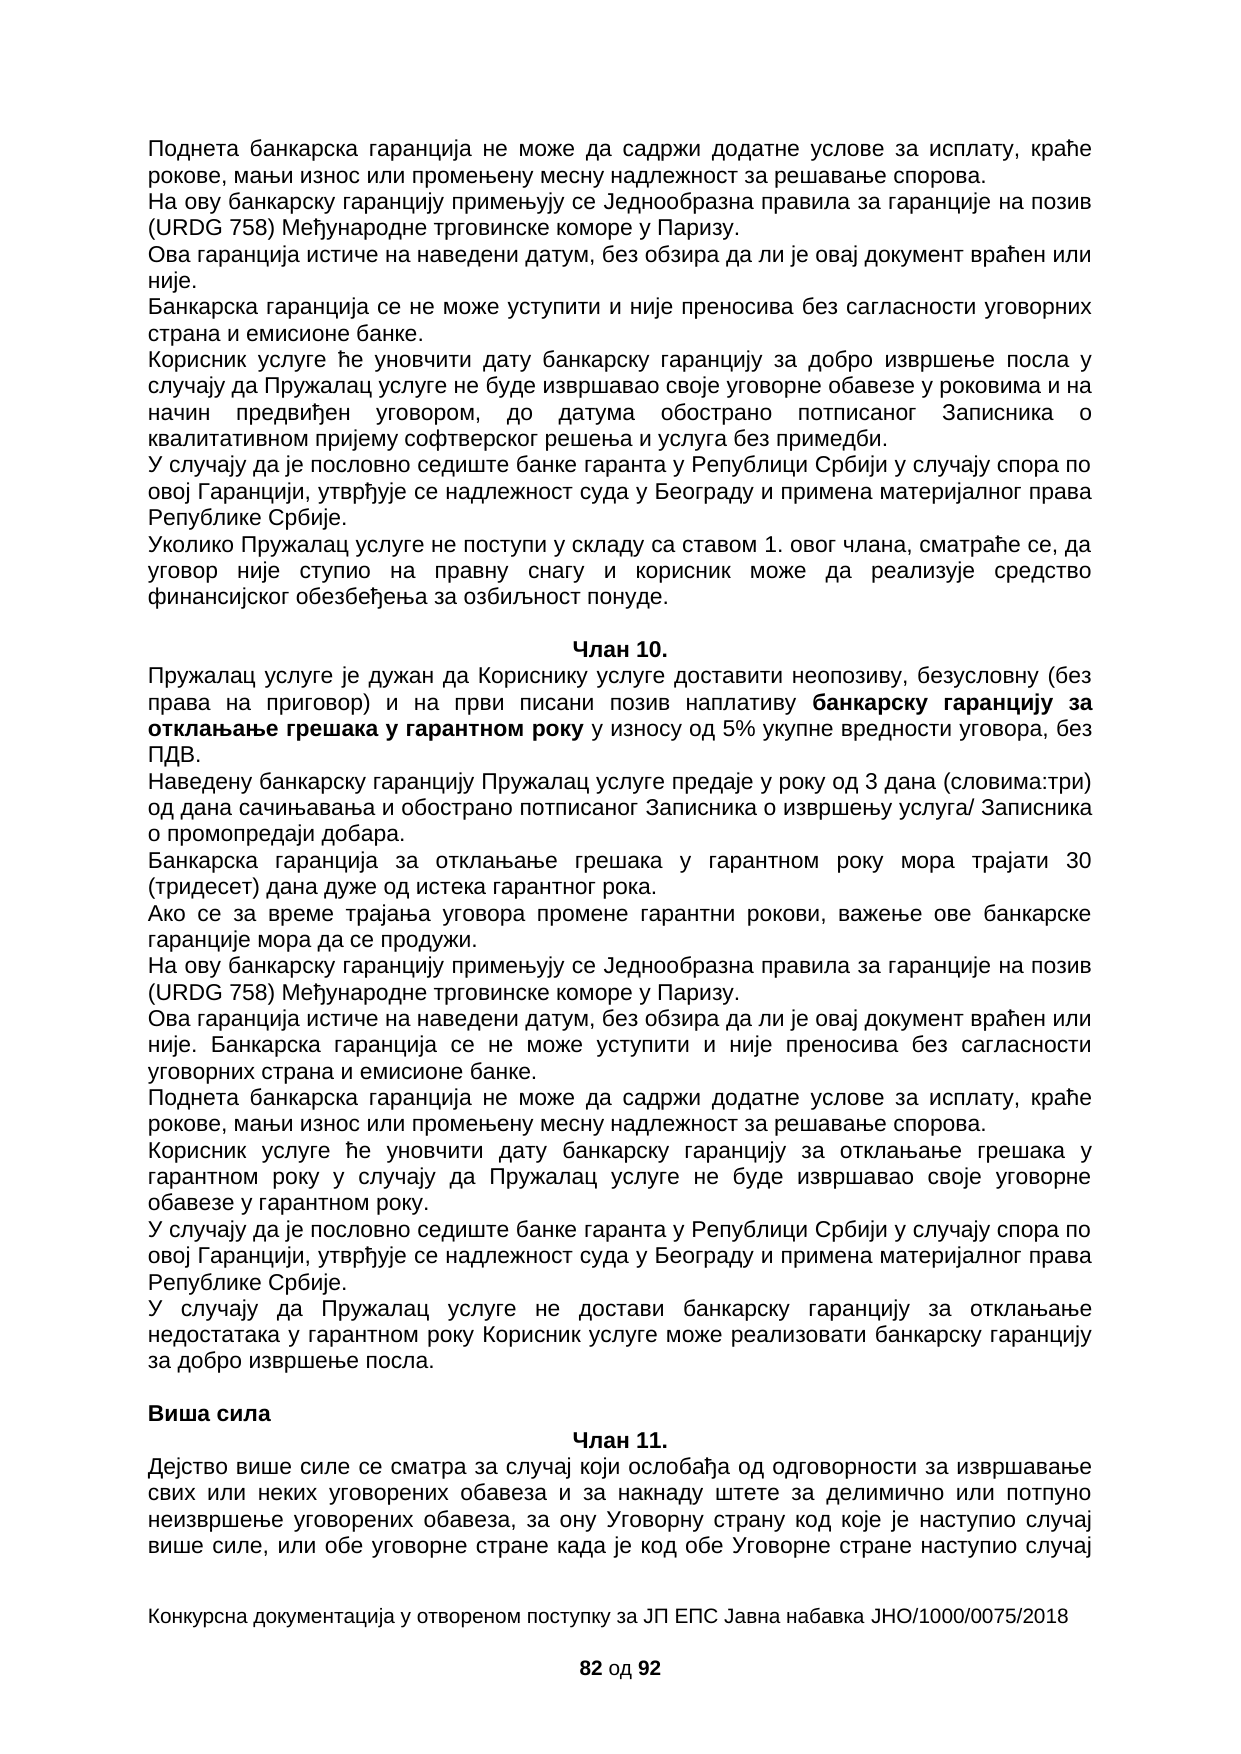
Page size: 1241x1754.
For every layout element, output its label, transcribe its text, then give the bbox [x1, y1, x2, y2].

text Наведену банкарску гаранцију Пружалац услуге предаје у року од 3 дана (словима:три) од дана сачињавања и обострано потписаног Записника о извршењу услуга/ Записника о промопредаји добара. [148, 768, 1092, 847]
text На ову банкарску гаранцију примењују се Једнообразна правила за гаранције на позив (URDG 758) Међународне трговинске коморе у Паризу. [148, 952, 1092, 1005]
text Виша сила [148, 1400, 1092, 1427]
list Поднета банкарска гаранција не може да садржи додатне услове за исплату, краће рокове, мањи износ или промењену месну надлежност за решавање спорова. [148, 1084, 1092, 1137]
text Корисник услуге ће уновчити дату банкарску гаранцију за отклањање грешака у гарантном року у случају да Пружалац услуге не буде извршавао своје уговорне обавезе у гарантном року. [148, 1137, 1092, 1216]
text На ову банкарску гаранцију примењују се Једнообразна правила за гаранције на позив (URDG 758) Међународне трговинске коморе у Паризу. [148, 188, 1092, 241]
text Члан 10. [148, 636, 1092, 662]
text Банкарска гаранција за отклањање грешака у гарантном року мора трајати 30 (тридесет) дана дуже од истека гарантног рока. [148, 847, 1092, 899]
text Ова гаранција истиче на наведени датум, без обзира да ли је овај документ враћен или није. [148, 241, 1092, 293]
text У случају да је пословно седиште банке гаранта у Републици Србији у случају спора по овој Гаранцији, утврђује се надлежност суда у Београду и примена материјалног права Републике Србије. [148, 1216, 1092, 1295]
text Ако се за време трајања уговора промене гарантни рокови, важење ове банкарске гаранције мора да се продужи. [148, 899, 1092, 952]
text Корисник услуге ће уновчити дату банкарску гаранцију за добро извршење посла у случају да Пружалац услуге не буде извршавао своје уговорне обавезе у роковима и на начин предвиђен уговором, до датума обострано потписаног Записника о квалитативном пријему софтверског решења и услуга без примедби. [148, 346, 1092, 451]
text У случају да Пружалац услуге не достави банкарску гаранцију за отклањање недостатака у гарантном року Корисник услуге може реализовати банкарску гаранцију за добро извршење посла. [148, 1295, 1092, 1374]
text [148, 1453, 1092, 1558]
text У случају да је пословно седиште банке гаранта у Републици Србији у случају спора по овој Гаранцији, утврђује се надлежност суда у Београду и примена материјалног права Републике Србије. [148, 451, 1092, 531]
text Поднета банкарска гаранција не може да садржи додатне услове за исплату, краће рокове, мањи износ или промењену месну надлежност за решавање спорова. [148, 135, 1092, 188]
text Банкарска гаранција се не може уступити и није преносива без сагласности уговорних страна и емисионе банке. [148, 293, 1092, 346]
text Уколико Пружалац услуге не поступи у складу са ставом 1. овог члана, сматраће се, да уговор није ступио на правну снагу и корисник може да реализује средство финансијског обезбеђења за озбиљност понуде. [148, 531, 1092, 609]
text Пружалац услуге је дужан да Кориснику услуге доставити неопозиву, безусловну (без права на приговор) и на први писани позив наплативу банкарску гаранцију за отклањање грешака у гарантном року у износу од 5% укупне вредности уговора, без ПДВ. [148, 662, 1092, 768]
text Члан 11. [148, 1427, 1092, 1453]
text Ова гаранција истиче на наведени датум, без обзира да ли је овај документ враћен или није. Банкарска гаранција се не може уступити и није преносива без сагласности уговорних страна и емисионе банке. [148, 1005, 1092, 1084]
